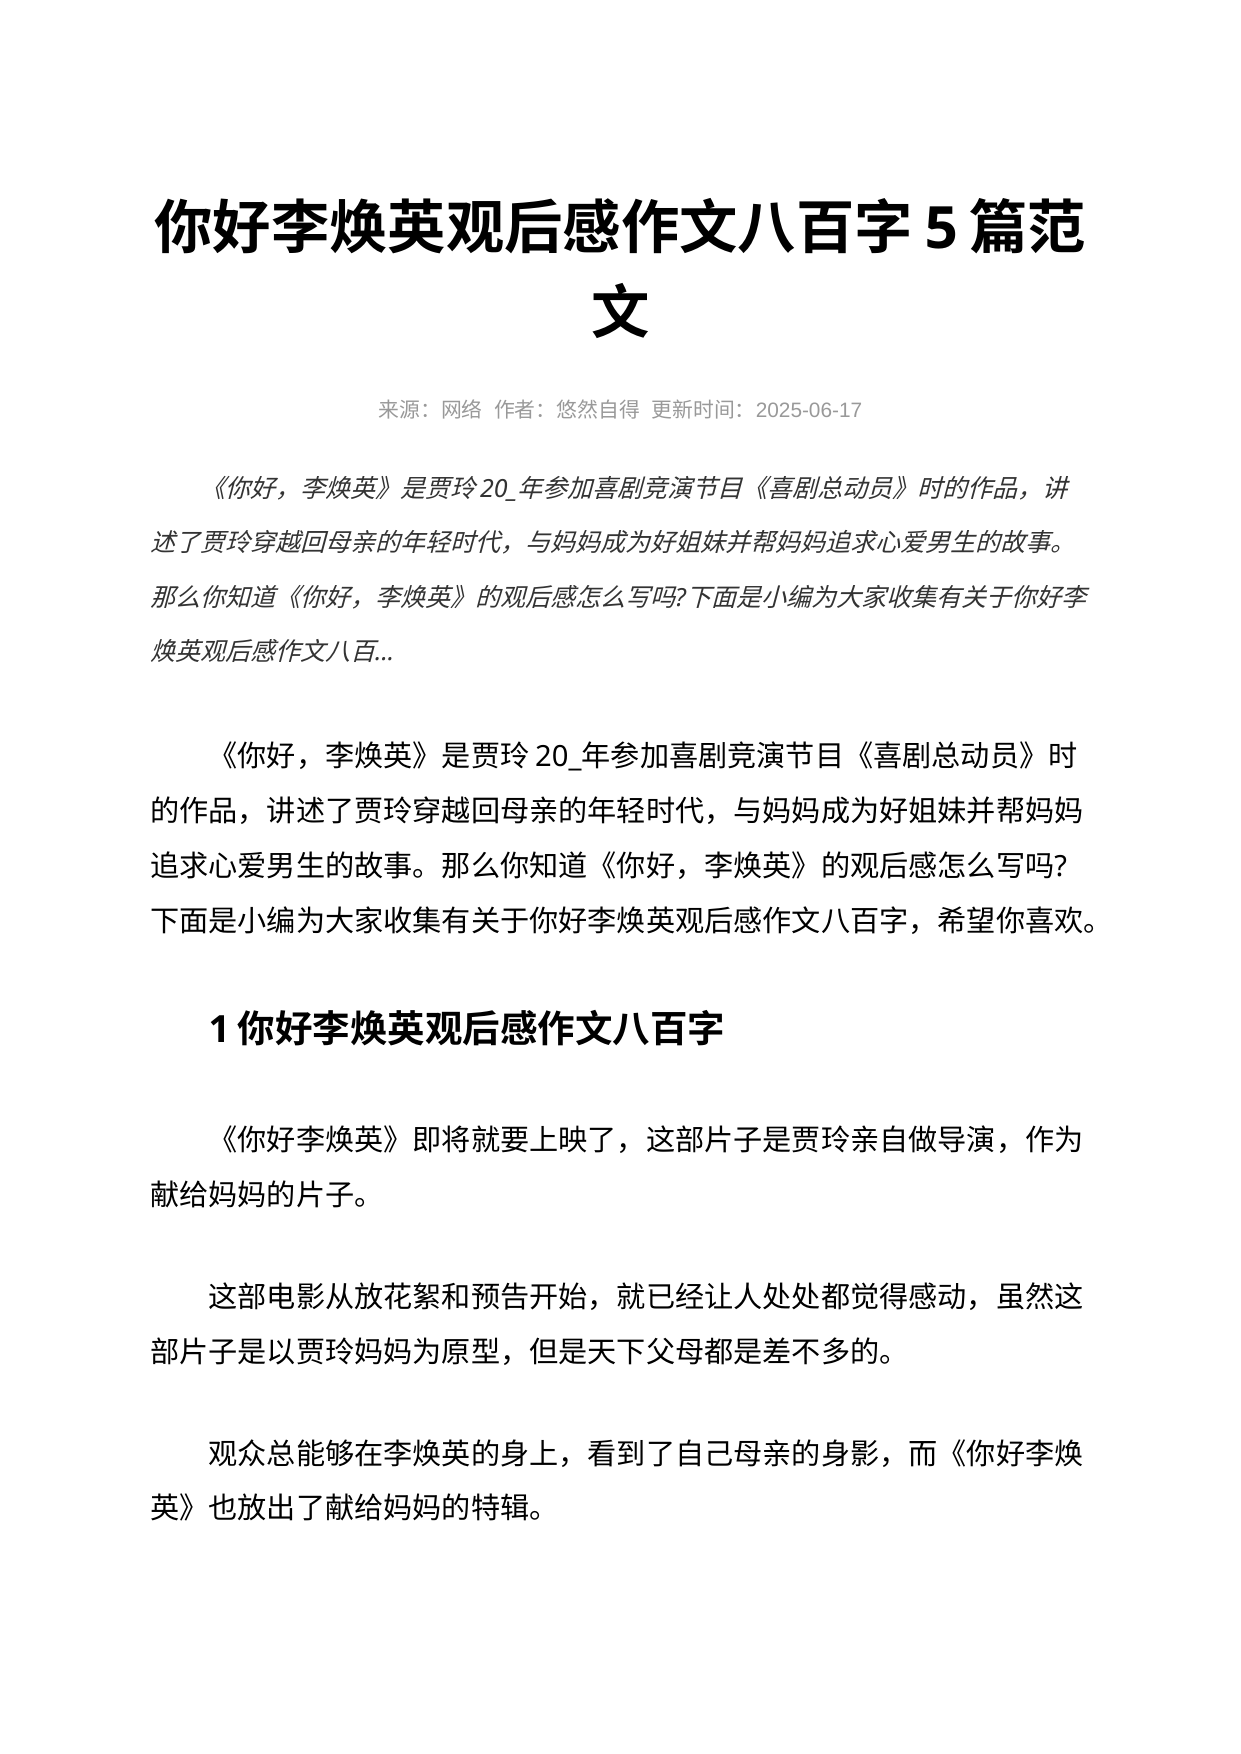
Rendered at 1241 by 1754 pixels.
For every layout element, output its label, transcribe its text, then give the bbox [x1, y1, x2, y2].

subtitle 你好李焕英观后感作文八百字5篇范文 [150, 181, 1090, 351]
text 观众总能够在李焕英的身上，看到了自己母亲的身影，而《你好李焕英》也放出了献给妈妈的特辑。 [150, 1430, 1090, 1527]
text 来源：网络 作者：悠然自得 更新时间：2025-06-17 [150, 397, 1090, 421]
text 1你好李焕英观后感作文八百字 [150, 999, 1090, 1054]
text 《你好，李焕英》是贾玲20_年参加喜剧竞演节目《喜剧总动员》时的作品，讲述了贾玲穿越回母亲的年轻时代，与妈妈成为好姐妹并帮妈妈追求心爱男生的故事。那么你知道《你好，李焕英》的观后感怎么写吗?下面是小编为大家收集有关于你好李焕英观后感作文八百... [150, 468, 1090, 668]
text 《你好，李焕英》是贾玲20_年参加喜剧竞演节目《喜剧总动员》时的作品，讲述了贾玲穿越回母亲的年轻时代，与妈妈成为好姐妹并帮妈妈追求心爱男生的故事。那么你知道《你好，李焕英》的观后感怎么写吗?下面是小编为大家收集有关于你好李焕英观后感作文八百字，希望你喜欢。 [150, 733, 1090, 940]
text 这部电影从放花絮和预告开始，就已经让人处处都觉得感动，虽然这部片子是以贾玲妈妈为原型，但是天下父母都是差不多的。 [150, 1273, 1090, 1371]
text 《你好李焕英》即将就要上映了，这部片子是贾玲亲自做导演，作为献给妈妈的片子。 [150, 1117, 1090, 1214]
